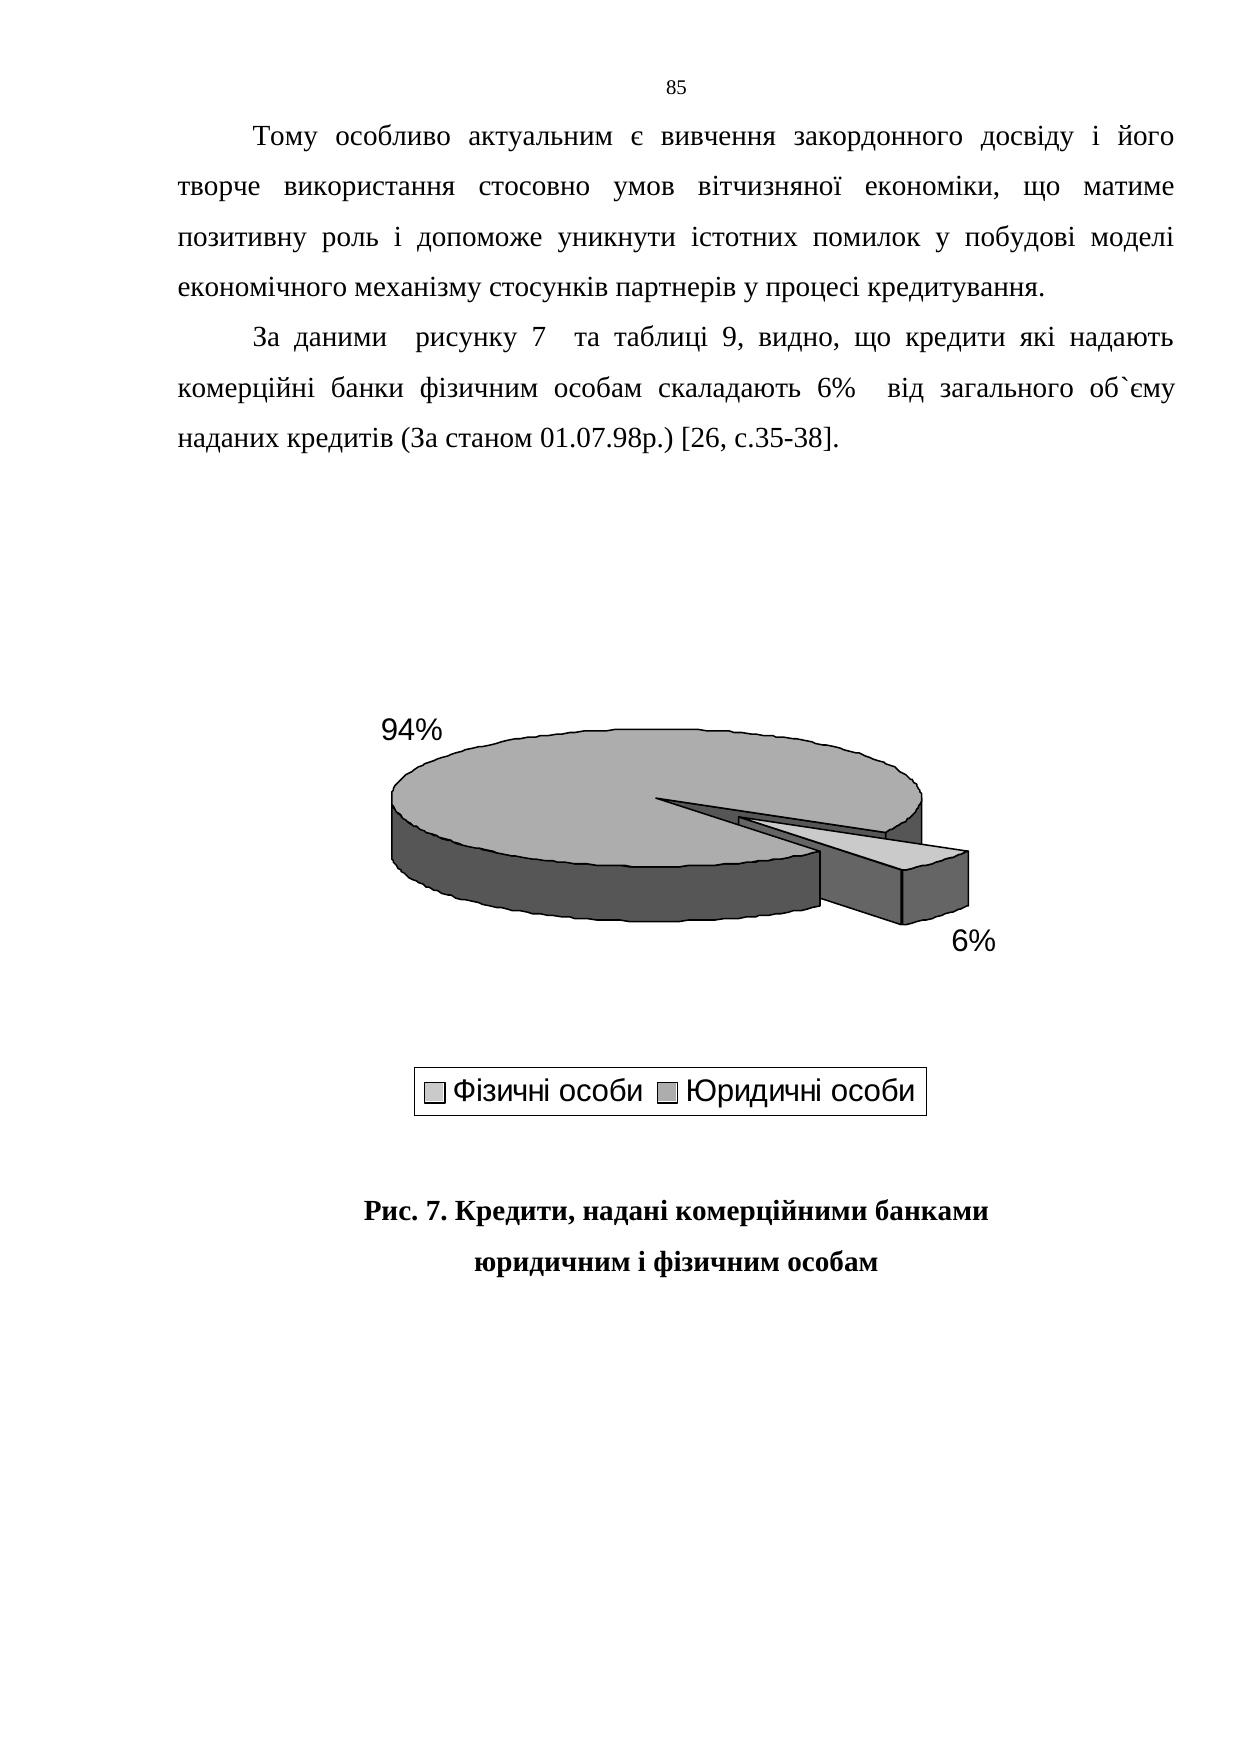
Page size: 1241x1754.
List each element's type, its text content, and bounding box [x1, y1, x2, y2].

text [177, 118, 1175, 303]
text Рис. 7. Кредити, надані комерційними банками [177, 1193, 1175, 1227]
text За даними рисунку 7 та таблиці 9, видно, що кредити які надають комерційні банки фізичним особам скаладають 6% від загального об`єму наданих кредитів (За станом 01.07.98р.) [26, с.35-38]. [177, 319, 1175, 453]
text юридичним і фізичним особам [177, 1244, 1175, 1277]
